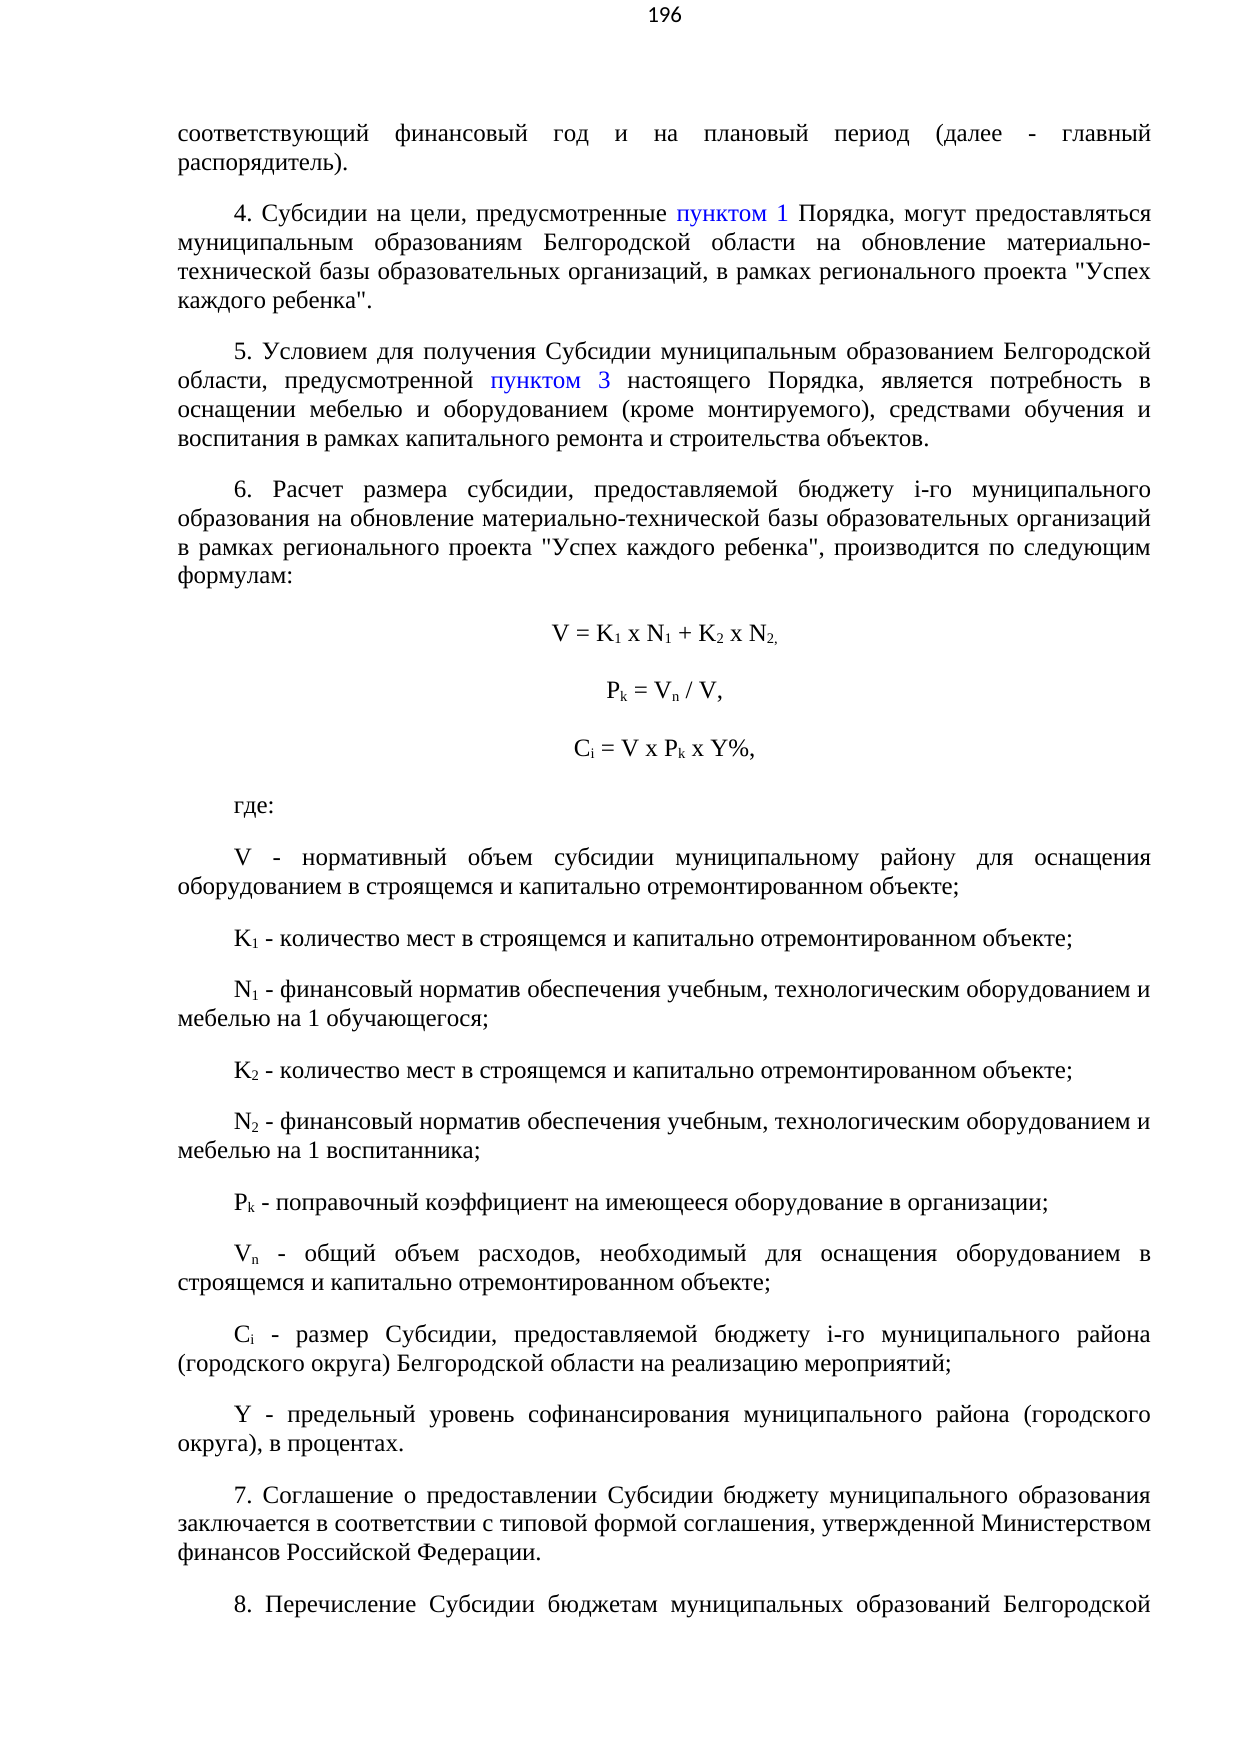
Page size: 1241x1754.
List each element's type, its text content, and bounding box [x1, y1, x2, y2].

text K2 - количество мест в строящемся и капитально отремонтированном объекте; [177, 1055, 1152, 1083]
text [177, 118, 1152, 176]
text 7. Соглашение о предоставлении Субсидии бюджету муниципального образования заключается в соответствии с типовой формой соглашения, утвержденной Министерством финансов Российской Федерации. [177, 1480, 1152, 1566]
text Сi - размер Субсидии, предоставляемой бюджету i-го муниципального района (городского округа) Белгородской области на реализацию мероприятий; [177, 1319, 1152, 1376]
text 4. Субсидии на цели, предусмотренные пунктом 1 Порядка, могут предоставляться муниципальным образованиям Белгородской области на обновление материально-технической базы образовательных организаций, в рамках регионального проекта "Успех каждого ребенка". [177, 198, 1152, 313]
text N2 - финансовый норматив обеспечения учебным, технологическим оборудованием и мебелью на 1 воспитанника; [177, 1106, 1152, 1164]
text 5. Условием для получения Субсидии муниципальным образованием Белгородской области, предусмотренной пунктом 3 настоящего Порядка, является потребность в оснащении мебелью и оборудованием (кроме монтируемого), средствами обучения и воспитания в рамках капитального ремонта и строительства объектов. [177, 336, 1152, 451]
text K1 - количество мест в строящемся и капитально отремонтированном объекте; [177, 923, 1152, 951]
text Сi = V x Pk x Y%, [177, 733, 1152, 762]
text Vn - общий объем расходов, необходимый для оснащения оборудованием в строящемся и капитально отремонтированном объекте; [177, 1238, 1152, 1296]
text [177, 1589, 1152, 1618]
text V - нормативный объем субсидии муниципальному району для оснащения оборудованием в строящемся и капитально отремонтированном объекте; [177, 842, 1152, 900]
text где: [177, 791, 1152, 819]
text Pk - поправочный коэффициент на имеющееся оборудование в организации; [177, 1187, 1152, 1216]
text 6. Расчет размера субсидии, предоставляемой бюджету i-го муниципального образования на обновление материально-технической базы образовательных организаций в рамках регионального проекта "Успех каждого ребенка", производится по следующим формулам: [177, 474, 1152, 589]
text Y - предельный уровень софинансирования муниципального района (городского округа), в процентах. [177, 1399, 1152, 1457]
text N1 - финансовый норматив обеспечения учебным, технологическим оборудованием и мебелью на 1 обучающегося; [177, 974, 1152, 1032]
text Pk = Vn / V, [177, 676, 1152, 704]
text V = K1 x N1 + K2 x N2, [177, 618, 1152, 647]
